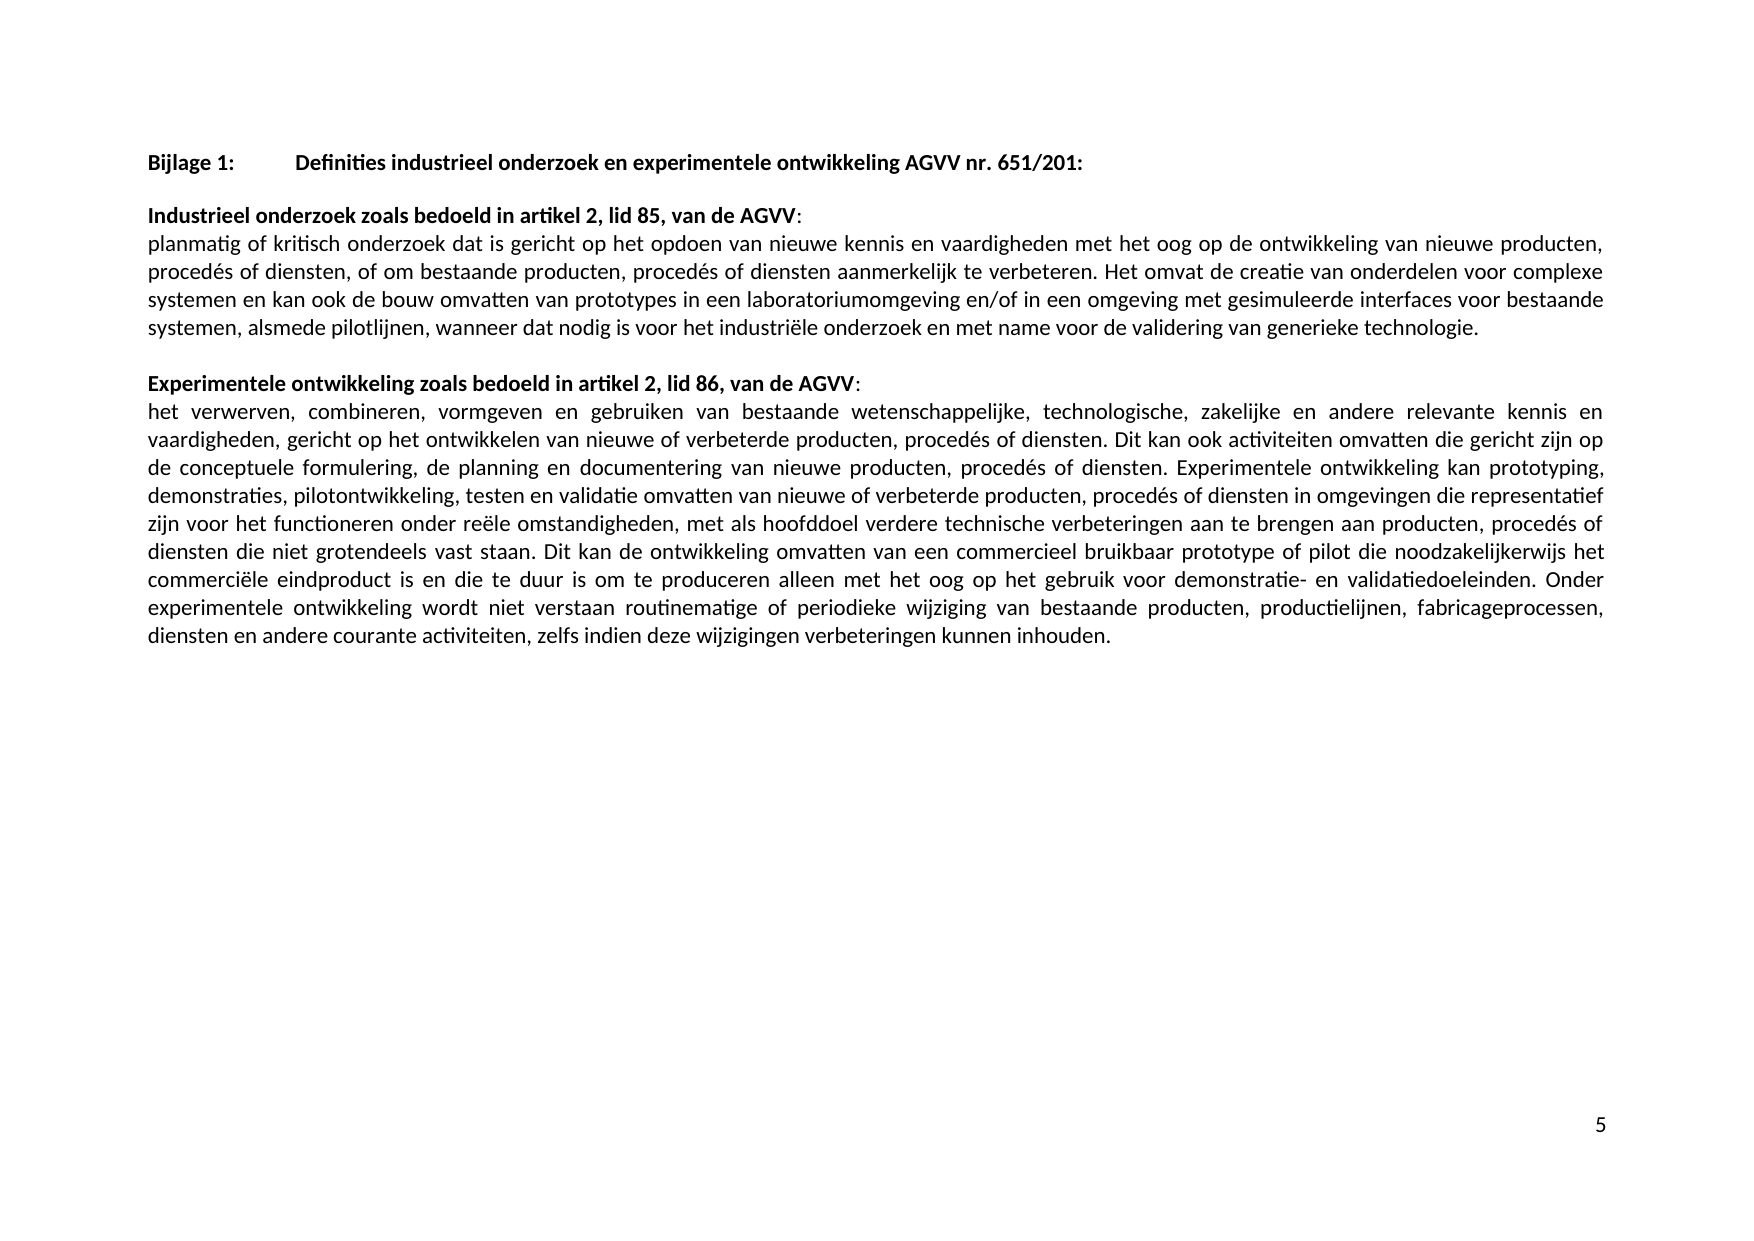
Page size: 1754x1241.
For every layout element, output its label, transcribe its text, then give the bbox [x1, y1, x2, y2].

text Bijlage 1: Definities industrieel onderzoek en experimentele ontwikkeling AGVV nr. 651/201: [148, 148, 1606, 176]
text het verwerven, combineren, vormgeven en gebruiken van bestaande wetenschappelijke, technologische, zakelijke en andere relevante kennis en vaardigheden, gericht op het ontwikkelen van nieuwe of verbeterde producten, procedés of diensten. Dit kan ook activiteiten omvatten die gericht zijn op de conceptuele formulering, de planning en documentering van nieuwe producten, procedés of diensten. Experimentele ontwikkeling kan prototyping, demonstraties, pilotontwikkeling, testen en validatie omvatten van nieuwe of verbeterde producten, procedés of diensten in omgevingen die representatief zijn voor het functioneren onder reële omstandigheden, met als hoofddoel verdere technische verbeteringen aan te brengen aan producten, procedés of diensten die niet grotendeels vast staan. Dit kan de ontwikkeling omvatten van een commercieel bruikbaar prototype of pilot die noodzakelijkerwijs het commerciële eindproduct is en die te duur is om te produceren alleen met het oog op het gebruik voor demonstratie- en validatiedoeleinden. Onder experimentele ontwikkeling wordt niet verstaan routinematige of periodieke wijziging van bestaande producten, productielijnen, fabricageprocessen, diensten en andere courante activiteiten, zelfs indien deze wijzigingen verbeteringen kunnen inhouden. [148, 397, 1606, 649]
text planmatig of kritisch onderzoek dat is gericht op het opdoen van nieuwe kennis en vaardigheden met het oog op de ontwikkeling van nieuwe producten, procedés of diensten, of om bestaande producten, procedés of diensten aanmerkelijk te verbeteren. Het omvat de creatie van onderdelen voor complexe systemen en kan ook de bouw omvatten van prototypes in een laboratoriumomgeving en/of in een omgeving met gesimuleerde interfaces voor bestaande systemen, alsmede pilotlijnen, wanneer dat nodig is voor het industriële onderzoek en met name voor de validering van generieke technologie. [148, 229, 1606, 341]
text Industrieel onderzoek zoals bedoeld in artikel 2, lid 85, van de AGVV: [148, 201, 1606, 229]
text Experimentele ontwikkeling zoals bedoeld in artikel 2, lid 86, van de AGVV: [148, 369, 1606, 397]
